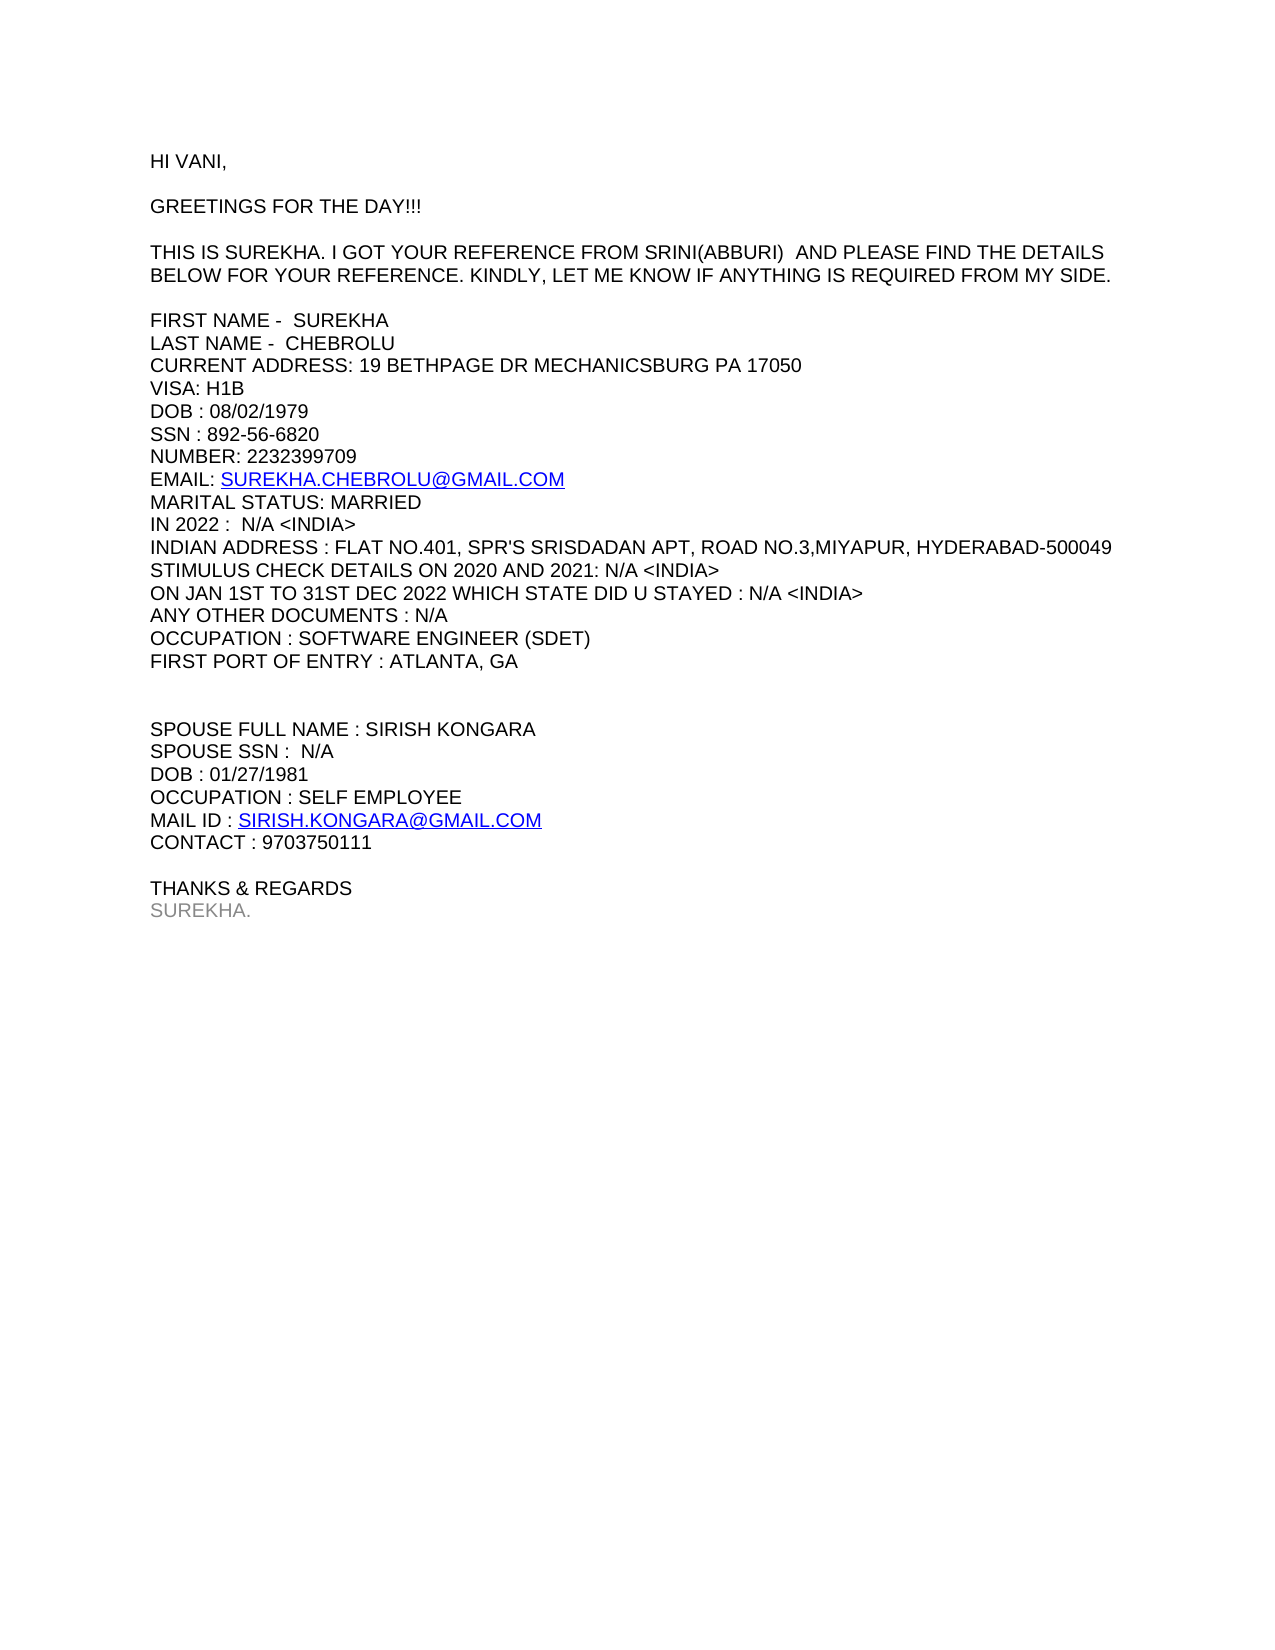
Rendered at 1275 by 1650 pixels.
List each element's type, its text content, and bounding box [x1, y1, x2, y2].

text NUMBER: 2232399709 [150, 445, 1125, 468]
text MAIL ID : SIRISH.KONGARA@GMAIL.COM [150, 808, 1125, 831]
text GREETINGS FOR THE DAY!!! [150, 195, 1125, 218]
text DOB : 08/02/1979 [150, 400, 1125, 422]
text THIS IS SUREKHA. I GOT YOUR REFERENCE FROM SRINI(ABBURI) AND PLEASE FIND THE DETAILS BELOW FOR YOUR REFERENCE. KINDLY, LET ME KNOW IF ANYTHING IS REQUIRED FROM MY SIDE. [150, 241, 1125, 286]
text STIMULUS CHECK DETAILS ON 2020 AND 2021: N/A <INDIA> [150, 559, 1125, 581]
text CONTACT : 9703750111 [150, 831, 1125, 854]
text INDIAN ADDRESS : FLAT NO.401, SPR'S SRISDADAN APT, ROAD NO.3,MIYAPUR, HYDERABAD-500049 [150, 536, 1125, 559]
text SPOUSE FULL NAME : SIRISH KONGARA [150, 718, 1125, 740]
text EMAIL: SUREKHA.CHEBROLU@GMAIL.COM [150, 468, 1125, 491]
text DOB : 01/27/1981 [150, 763, 1125, 786]
text VISA: H1B [150, 377, 1125, 400]
text SPOUSE SSN : N/A [150, 740, 1125, 763]
text MARITAL STATUS: MARRIED [150, 491, 1125, 513]
text LAST NAME - CHEBROLU [150, 332, 1125, 354]
text ON JAN 1ST TO 31ST DEC 2022 WHICH STATE DID U STAYED : N/A <INDIA> [150, 581, 1125, 604]
text SSN : 892-56-6820 [150, 422, 1125, 445]
text SUREKHA. [150, 899, 1125, 922]
text CURRENT ADDRESS: 19 BETHPAGE DR MECHANICSBURG PA 17050 [150, 354, 1125, 377]
text FIRST PORT OF ENTRY : ATLANTA, GA [150, 649, 1125, 672]
text OCCUPATION : SOFTWARE ENGINEER (SDET) [150, 627, 1125, 649]
text OCCUPATION : SELF EMPLOYEE [150, 786, 1125, 808]
text FIRST NAME - SUREKHA [150, 309, 1125, 332]
text ANY OTHER DOCUMENTS : N/A [150, 604, 1125, 627]
text THANKS & REGARDS [150, 877, 1125, 899]
text IN 2022 : N/A <INDIA> [150, 513, 1125, 536]
text HI VANI, [150, 150, 1125, 173]
